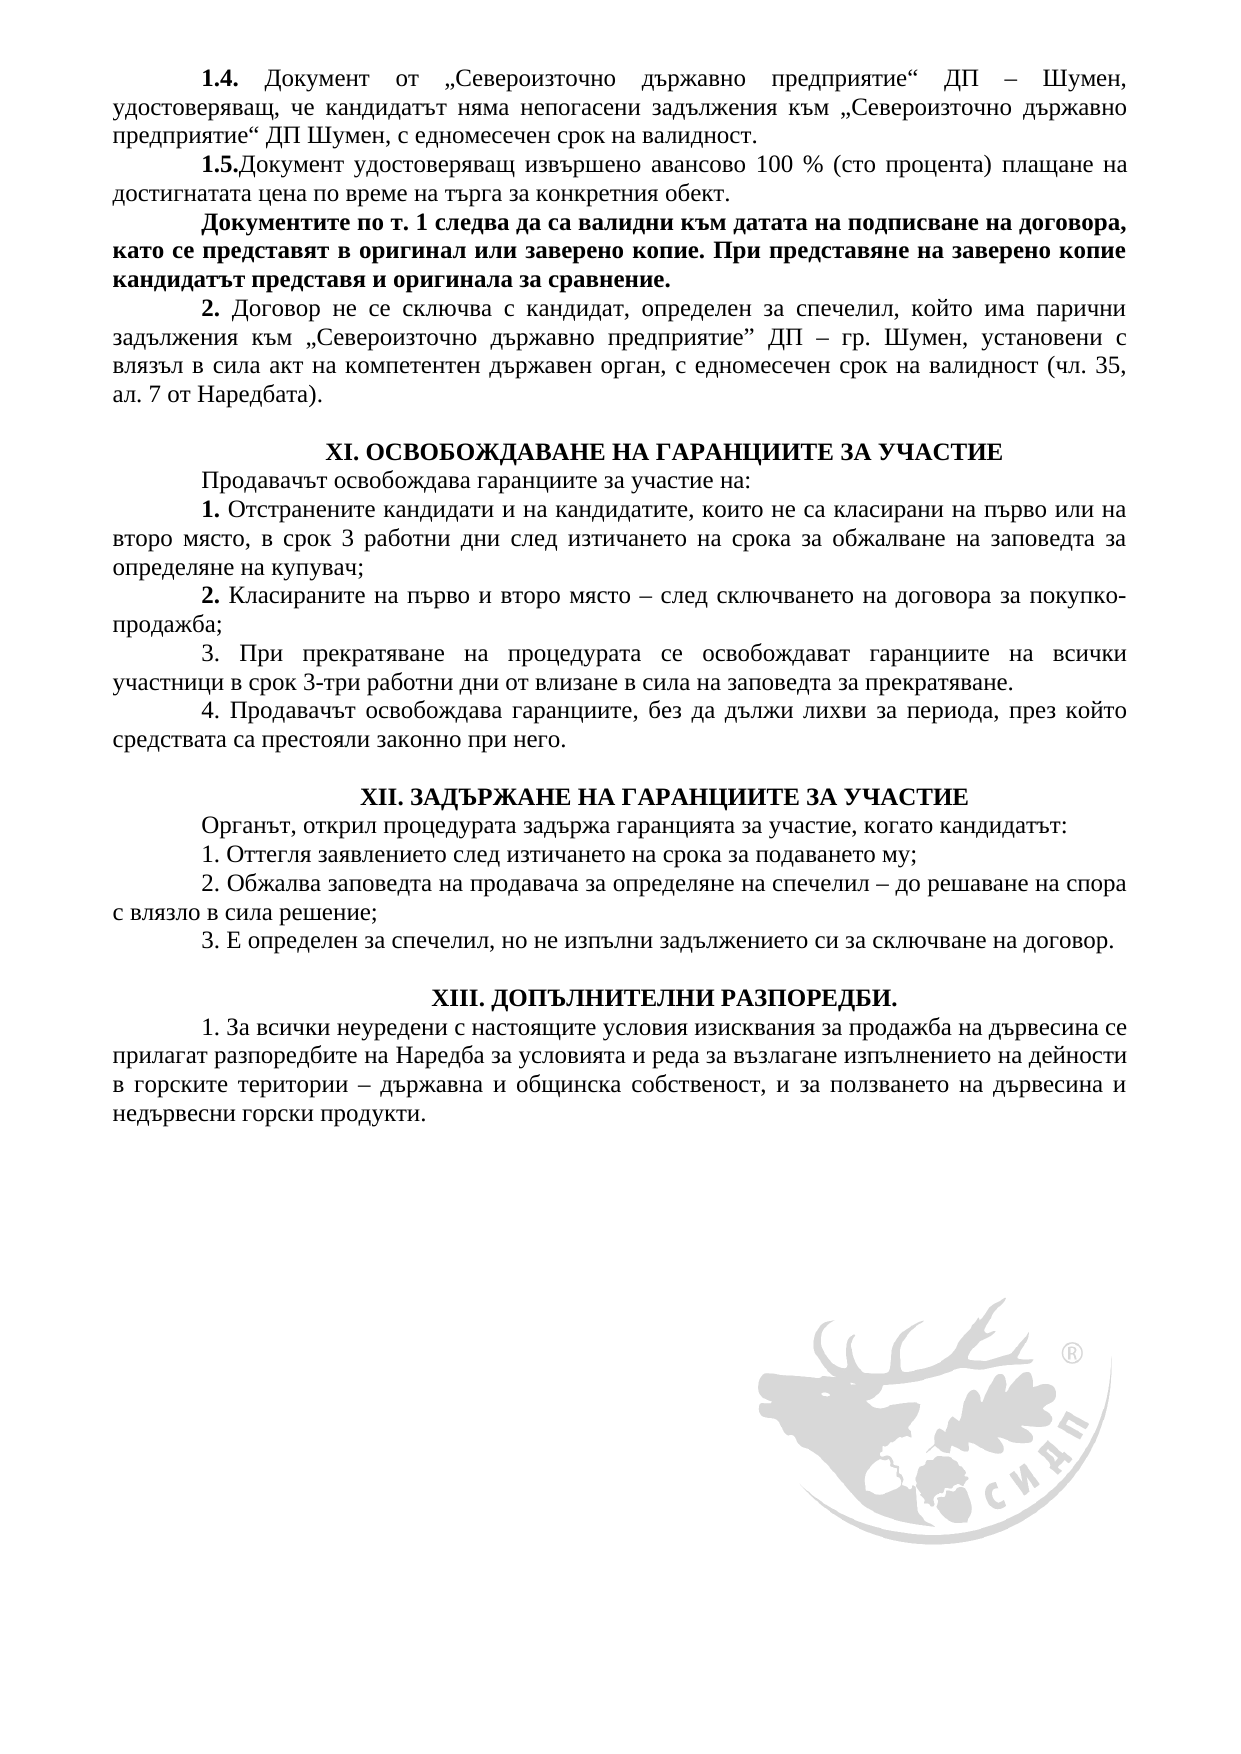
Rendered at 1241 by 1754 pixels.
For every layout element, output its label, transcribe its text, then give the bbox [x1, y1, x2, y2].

text 2. Договор не се сключва с кандидат, определен за спечелил, който има парични задължения към „Североизточно държавно предприятие” ДП – гр. Шумен, установени с влязъл в сила акт на компетентен държавен орган, с едномесечен срок на валидност (чл. 35, ал. 7 от Наредбата). [112, 293, 1128, 408]
text Органът, открил процедурата задържа гаранцията за участие, когато кандидатът: [112, 811, 1128, 839]
text 3. При прекратяване на процедурата се освобождават гаранциите на всички участници в срок 3-три работни дни от влизане в сила на заповедта за прекратяване. [112, 638, 1128, 696]
text 1. За всички неуредени с настоящите условия изисквания за продажба на дървесина се прилагат разпоредбите на Наредба за условията и реда за възлагане изпълнението на дейности в горските територии – държавна и общинска собственост, и за ползването на дървесина и недървесни горски продукти. [112, 1012, 1128, 1127]
text 1. Оттегля заявлението след изтичането на срока за подаването му; [112, 839, 1128, 868]
text Документите по т. 1 следва да са валидни към датата на подписване на договора, като се представят в оригинал или заверено копие. При представяне на заверено копие кандидатът представя и оригинала за сравнение. [112, 207, 1128, 293]
text ХІ. ОСВОБОЖДАВАНЕ НА ГАРАНЦИИТЕ ЗА УЧАСТИЕ [112, 437, 1128, 466]
text XII. ЗАДЪРЖАНЕ НА ГАРАНЦИИТЕ ЗА УЧАСТИЕ [112, 782, 1128, 811]
text 2. Обжалва заповедта на продавача за определяне на спечелил – до решаване на спора с влязло в сила решение; [112, 868, 1128, 926]
text 1. Отстранените кандидати и на кандидатите, които не са класирани на първо или на второ място, в срок 3 работни дни след изтичането на срока за обжалване на заповедта за определяне на купувач; [112, 494, 1128, 581]
text XIII. ДОПЪЛНИТЕЛНИ РАЗПОРЕДБИ. [112, 983, 1128, 1012]
text 1.5.Документ удостоверяващ извършено авансово 100 % (сто процента) плащане на достигнатата цена по време на търга за конкретния обект. [112, 149, 1128, 207]
text 2. Класираните на първо и второ място – след сключването на договора за покупко-продажба; [112, 581, 1128, 638]
text 3. Е определен за спечелил, но не изпълни задължението си за сключване на договор. [112, 926, 1128, 954]
text 1.4. Документ от „Североизточно държавно предприятие“ ДП – Шумен, удостоверяващ, че кандидатът няма непогасени задължения към „Североизточно държавно предприятие“ ДП Шумен, с едномесечен срок на валидност. [112, 63, 1128, 149]
text 4. Продавачът освобождава гаранциите, без да дължи лихви за периода, през който средствата са престояли законно при него. [112, 696, 1128, 753]
text Продавачът освобождава гаранциите за участие на: [112, 466, 1128, 494]
